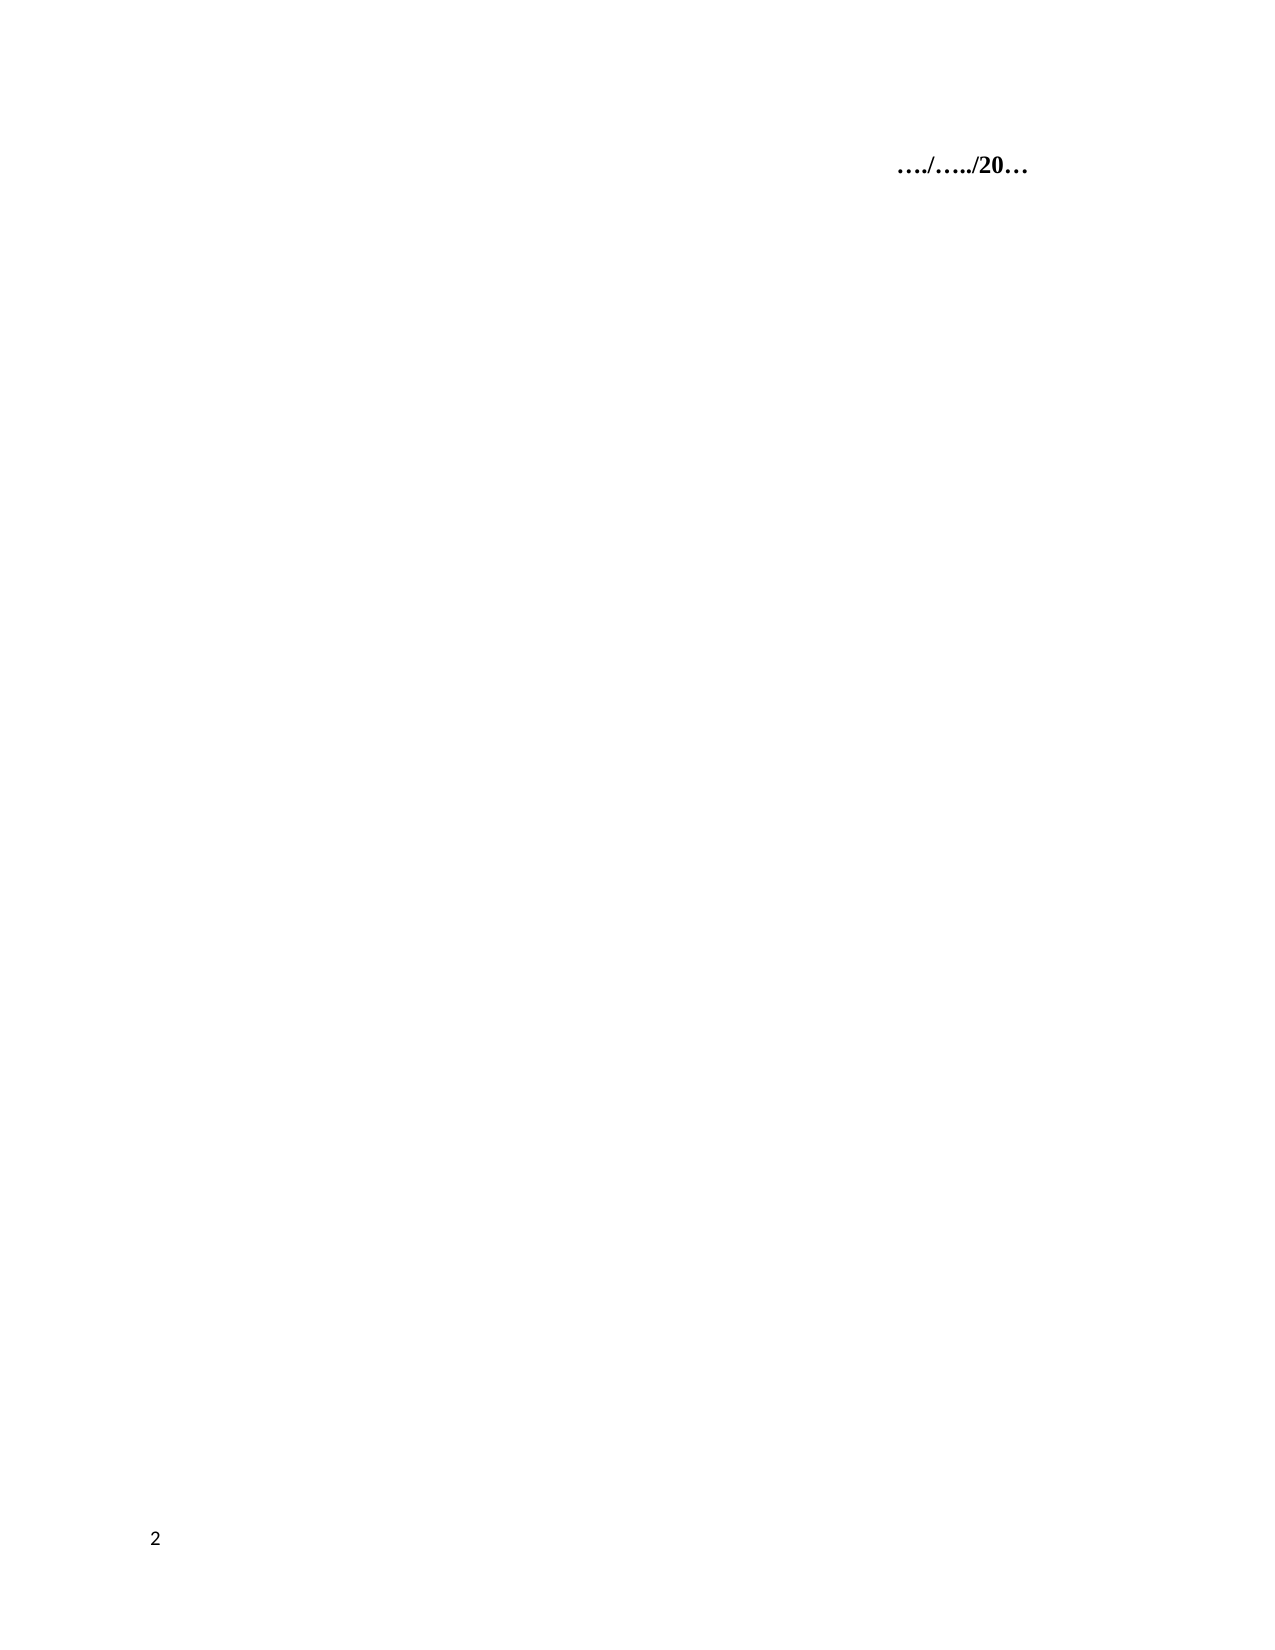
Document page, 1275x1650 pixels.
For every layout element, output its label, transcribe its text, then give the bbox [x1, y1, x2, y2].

text …./…../20… [750, 150, 1125, 179]
